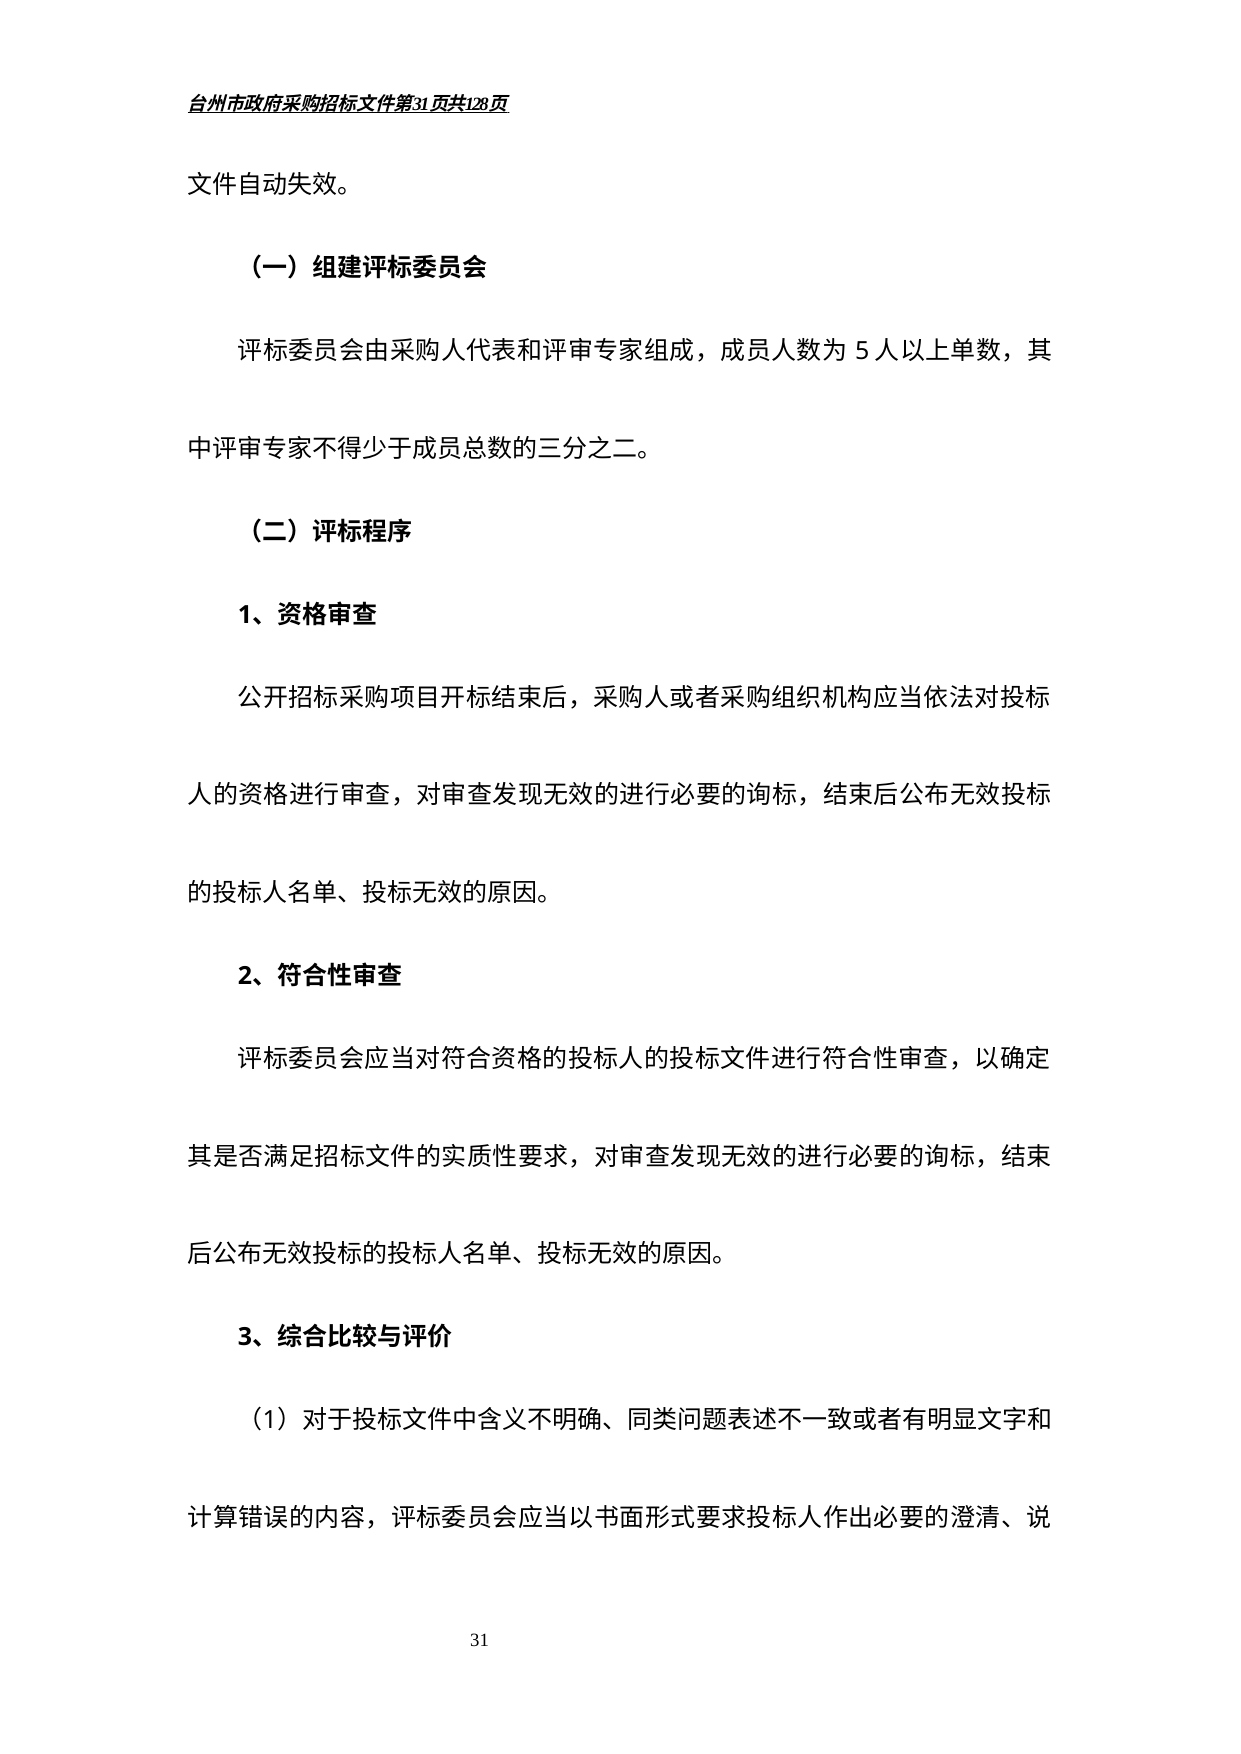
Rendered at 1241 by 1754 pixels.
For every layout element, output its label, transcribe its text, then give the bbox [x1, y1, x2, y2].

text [187, 1386, 1053, 1548]
text 评标委员会由采购人代表和评审专家组成，成员人数为5人以上单数，其中评审专家不得少于成员总数的三分之二。 [187, 316, 1053, 479]
text 2、符合性审查 [187, 941, 1053, 1006]
text 1、资格审查 [187, 580, 1053, 645]
text （二）评标程序 [187, 497, 1053, 562]
text 3、综合比较与评价 [187, 1302, 1053, 1367]
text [187, 150, 1053, 215]
text （一）组建评标委员会 [187, 233, 1053, 298]
text 公开招标采购项目开标结束后，采购人或者采购组织机构应当依法对投标人的资格进行审查，对审查发现无效的进行必要的询标，结束后公布无效投标的投标人名单、投标无效的原因。 [187, 663, 1053, 923]
text 评标委员会应当对符合资格的投标人的投标文件进行符合性审查，以确定其是否满足招标文件的实质性要求，对审查发现无效的进行必要的询标，结束后公布无效投标的投标人名单、投标无效的原因。 [187, 1024, 1053, 1284]
